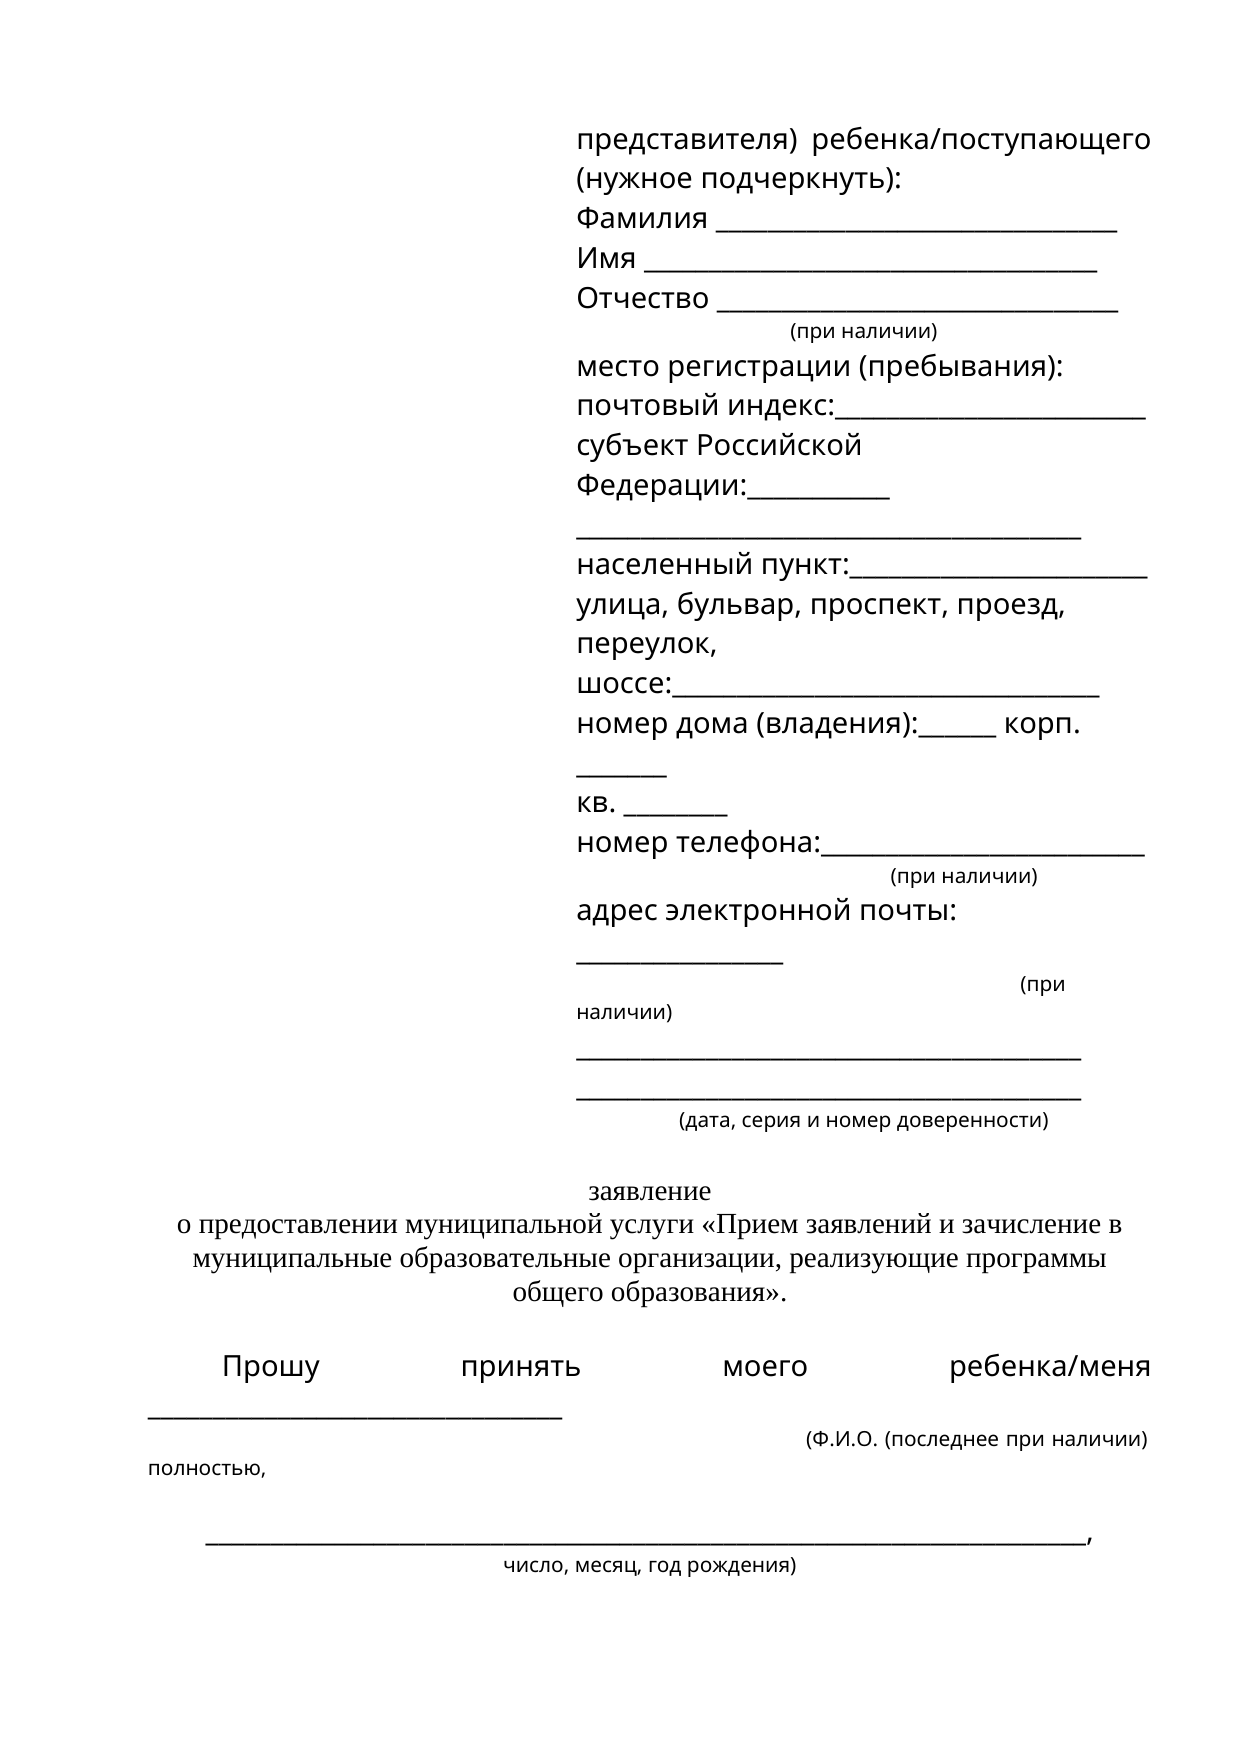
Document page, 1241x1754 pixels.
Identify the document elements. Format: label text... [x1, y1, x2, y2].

text место регистрации (пребывания): [576, 345, 1152, 385]
text (при наличии) [576, 317, 1152, 345]
text номер телефона:_________________________ [576, 821, 1152, 861]
text Имя ___________________________________ [576, 237, 1152, 277]
text _______________________________________ [576, 1026, 1152, 1065]
text о предоставлении муниципальной услуги «Прием заявлений и зачисление в муниципальные образовательные организации, реализующие программы общего образования». [148, 1207, 1152, 1307]
text _______________________________________ [576, 504, 1152, 543]
text адрес электронной почты: ________________ [576, 889, 1152, 969]
text (при наличии) [576, 969, 1152, 1026]
text Прошу принять моего ребенка/меня ________________________________ [148, 1345, 1152, 1424]
text (дата, серия и номер доверенности) [576, 1105, 1152, 1133]
text _______________________________________ [576, 1065, 1152, 1105]
text почтовый индекс:________________________ [576, 385, 1152, 424]
text номер дома (владения):______ корп. _______ [576, 702, 1152, 782]
text (Ф.И.О. (последнее при наличии) полностью, [148, 1424, 1152, 1481]
text кв. ________ [576, 782, 1152, 821]
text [576, 118, 1152, 197]
text Фамилия _______________________________ [576, 197, 1152, 237]
text (при наличии) [576, 861, 1152, 889]
text населенный пункт:_______________________ [576, 543, 1152, 583]
text субъект Российской Федерации:___________ [576, 424, 1152, 504]
text ____________________________________________________________________, число, месяц, год рождения) [148, 1510, 1152, 1578]
text Отчество _______________________________ [576, 277, 1152, 317]
text улица, бульвар, проспект, проезд, переулок, шоссе:_________________________________ [576, 583, 1152, 702]
text заявление [148, 1173, 1152, 1207]
